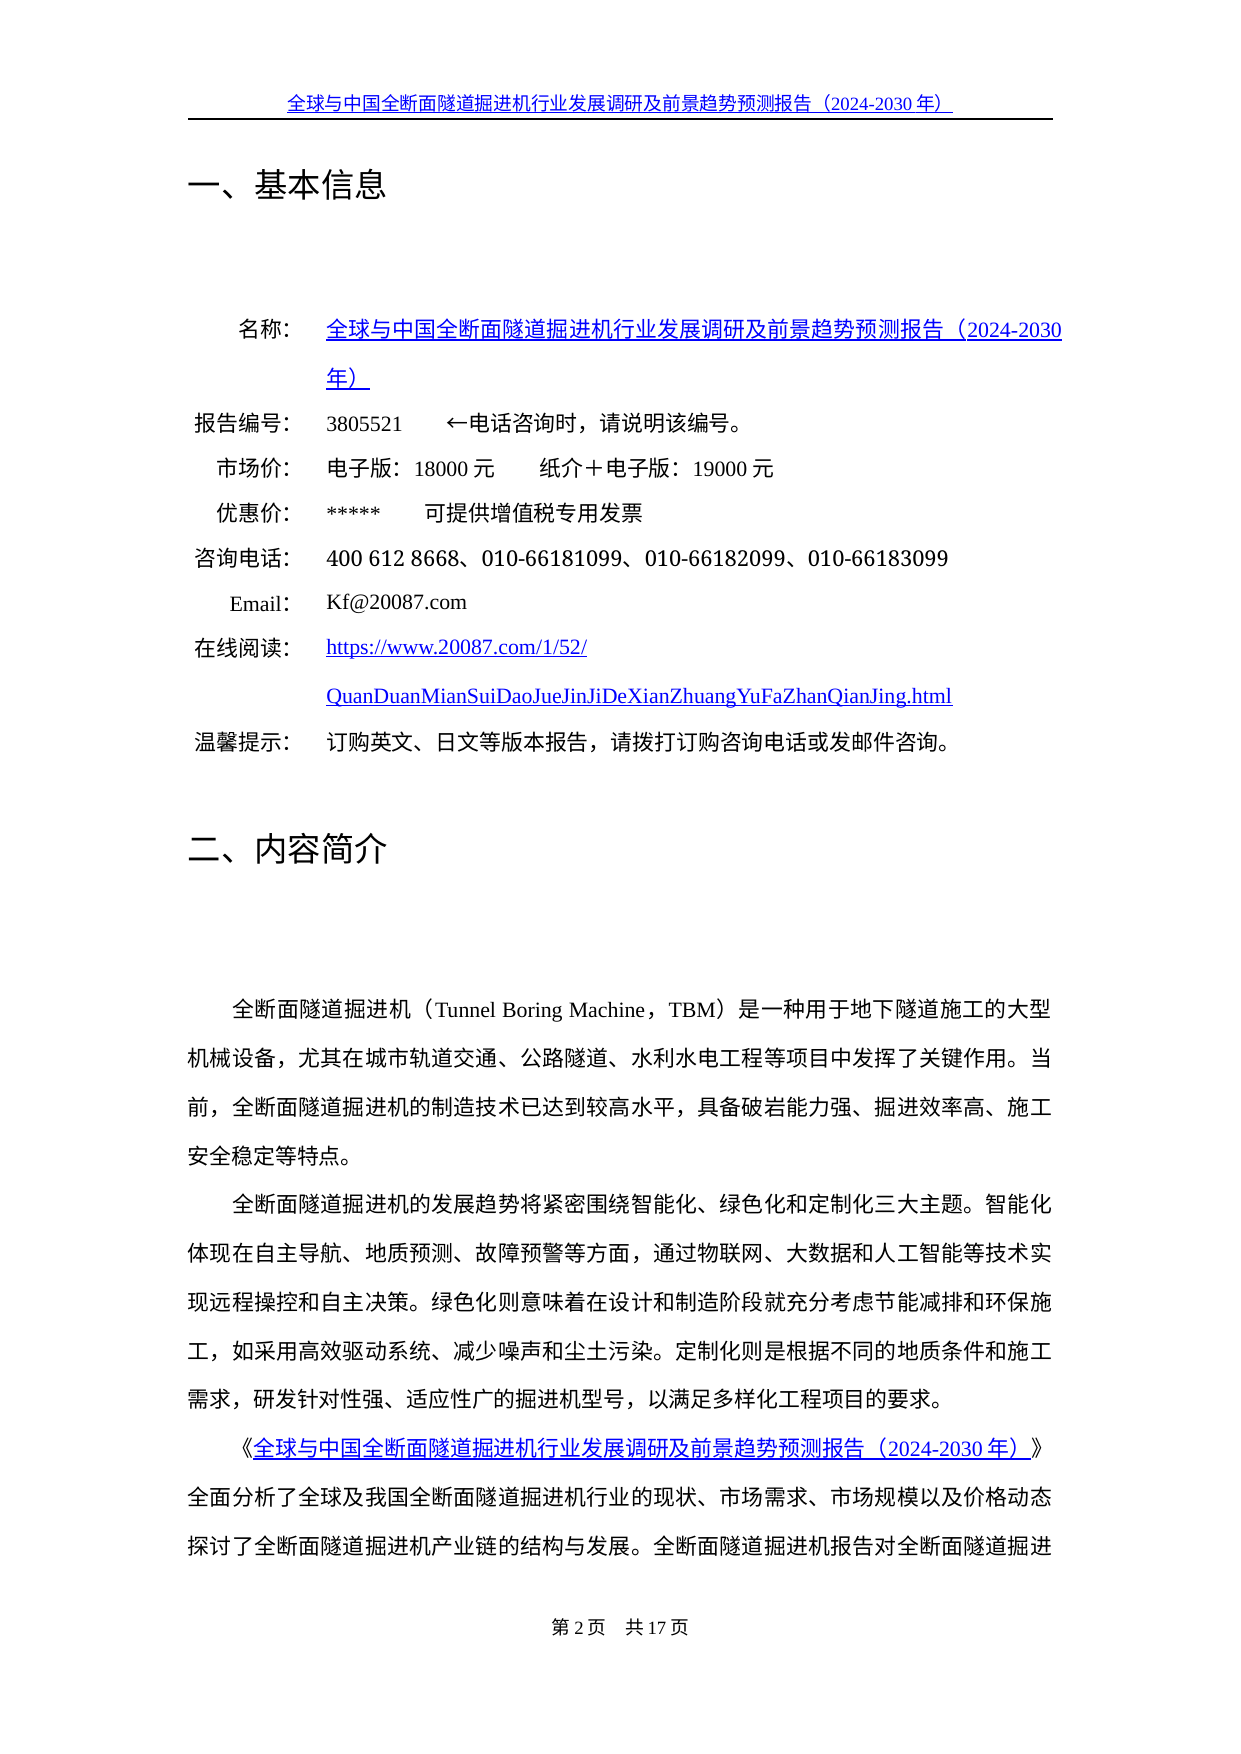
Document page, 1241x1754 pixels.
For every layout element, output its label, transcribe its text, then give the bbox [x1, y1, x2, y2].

table_cell 市场价： [167, 450, 315, 495]
table_cell Email： [167, 585, 315, 630]
table_cell 报告编号： [167, 405, 315, 450]
table_header 全球与中国全断面隧道掘进机行业发展调研及前景趋势预测报告（2024-2030年） [315, 312, 1073, 405]
table_cell 温馨提示： [167, 724, 315, 769]
table_cell 3805521 ←电话咨询时，请说明该编号。 [315, 405, 1073, 450]
table_cell ***** 可提供增值税专用发票 [315, 495, 1073, 540]
table_cell 400 612 8668、010-66181099、010-66182099、010-66183099 [315, 540, 1073, 585]
table_cell 订购英文、日文等版本报告，请拨打订购咨询电话或发邮件咨询。 [315, 724, 1073, 769]
table_cell Kf@20087.com [315, 585, 1073, 630]
table_cell 咨询电话： [167, 540, 315, 585]
title 二、内容简介 [187, 814, 1053, 879]
table_cell [315, 630, 1073, 724]
table_cell 优惠价： [167, 495, 315, 540]
table_header 名称： [167, 312, 315, 405]
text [187, 992, 1053, 1561]
table_cell 在线阅读： [167, 630, 315, 724]
title 一、基本信息 [187, 150, 1053, 215]
table_cell 电子版：18000 元 纸介＋电子版：19000 元 [315, 450, 1073, 495]
